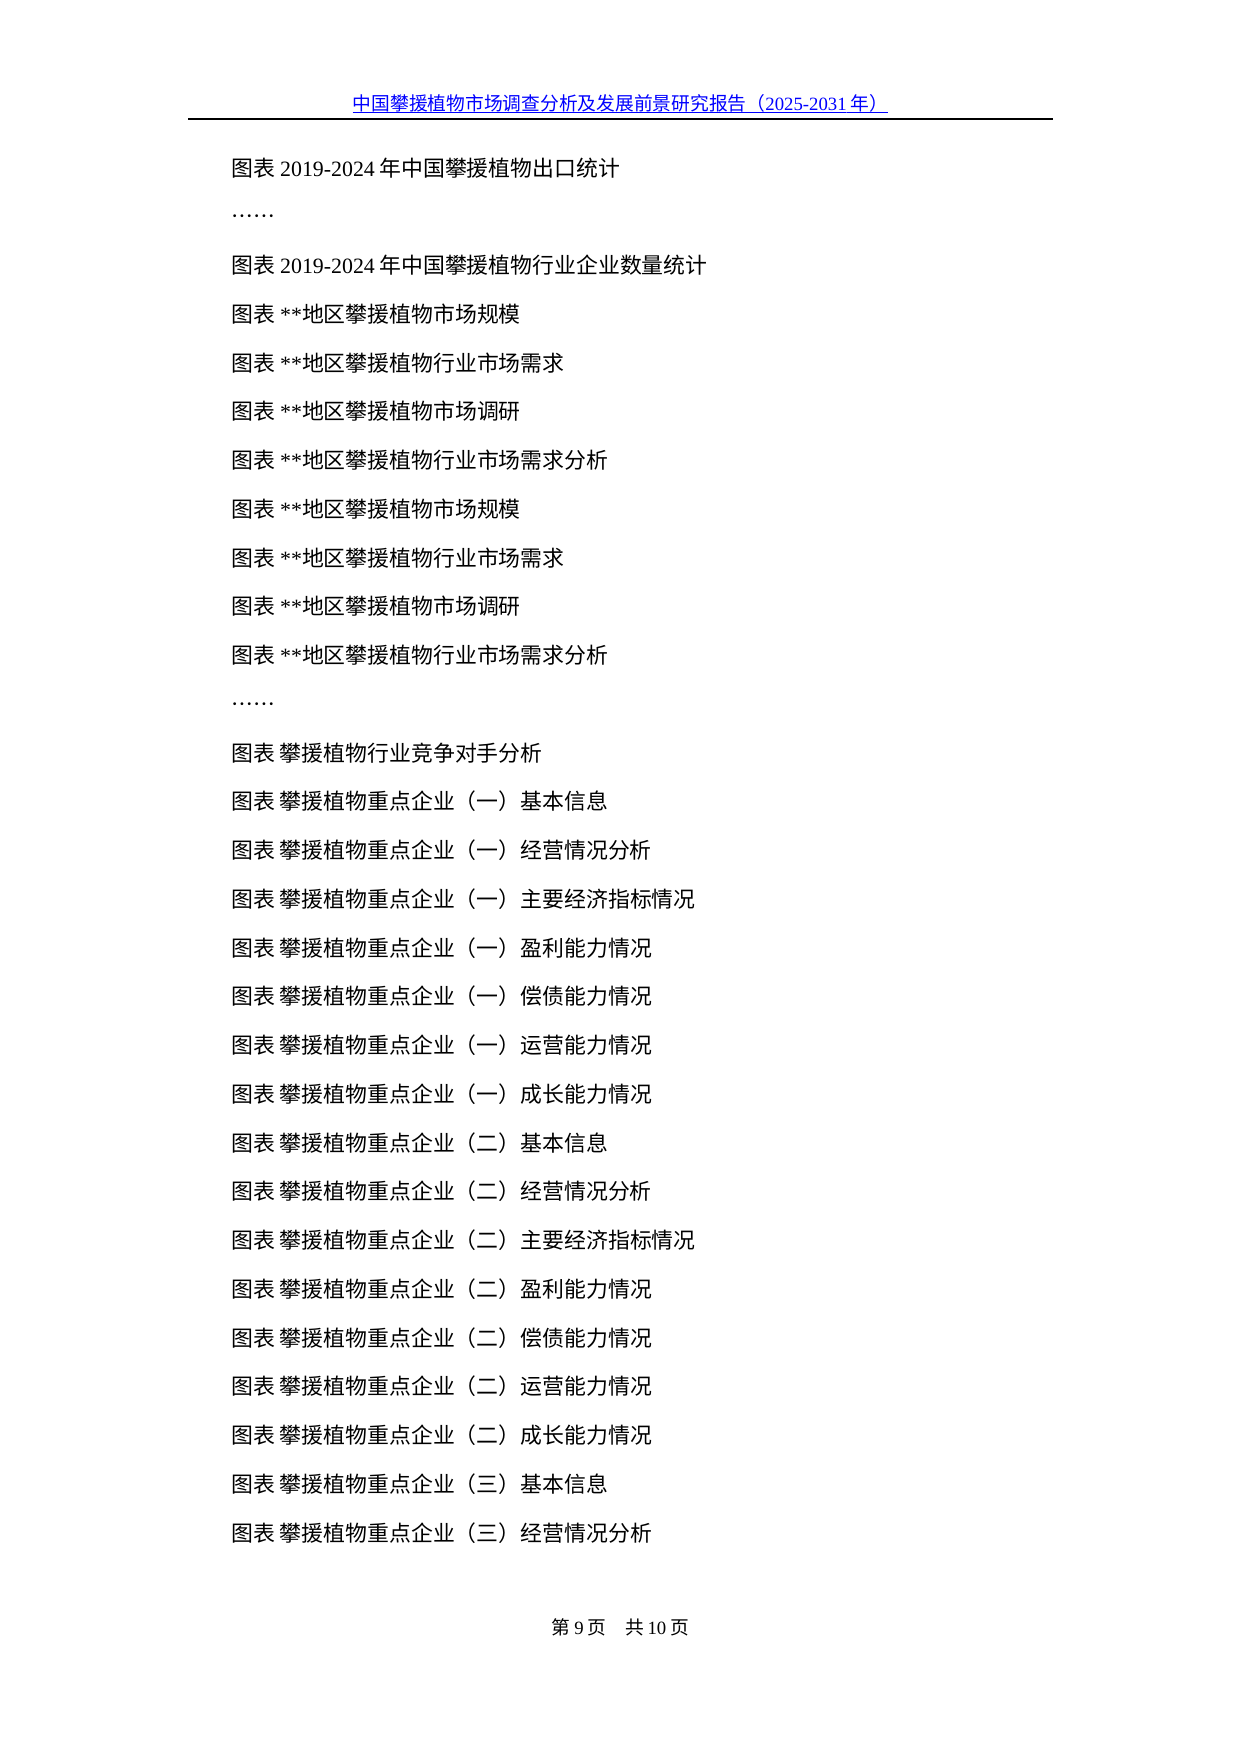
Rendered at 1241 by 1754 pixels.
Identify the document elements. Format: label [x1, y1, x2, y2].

text [187, 150, 1053, 1548]
